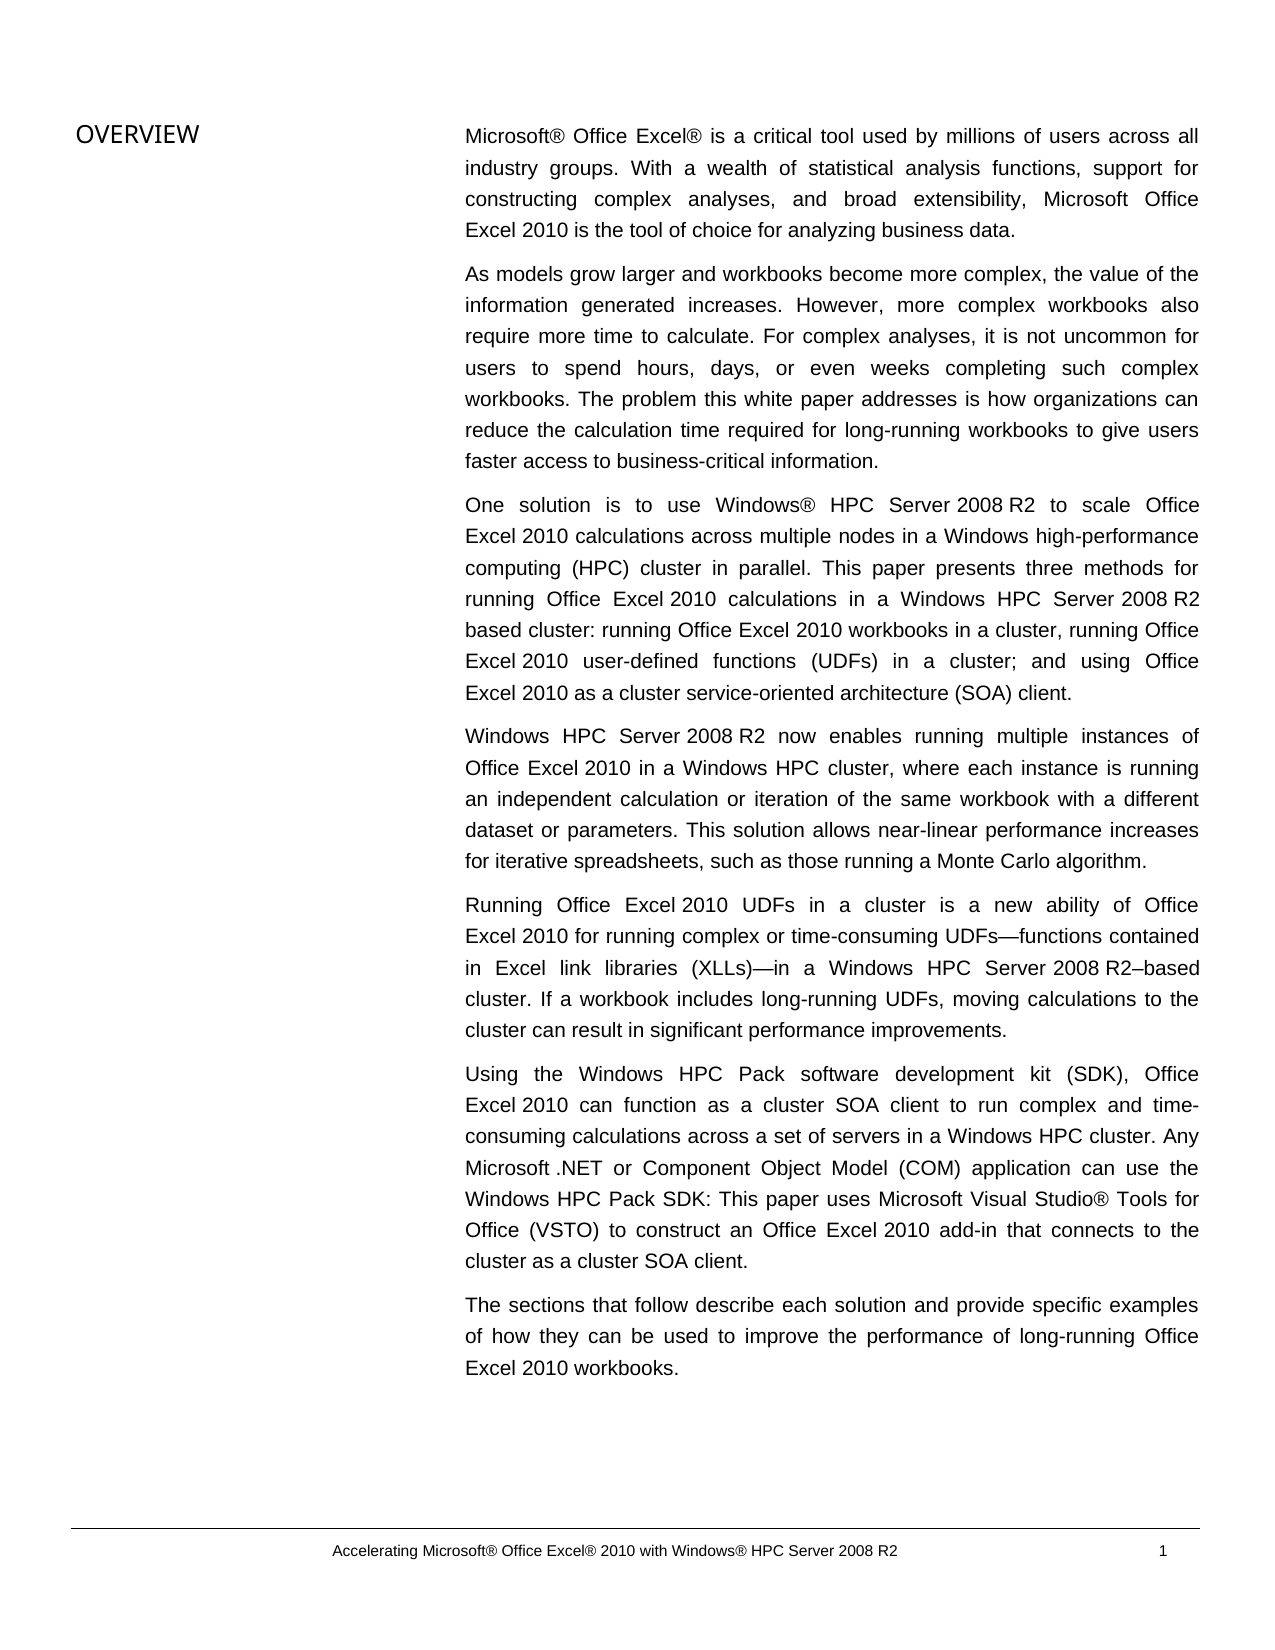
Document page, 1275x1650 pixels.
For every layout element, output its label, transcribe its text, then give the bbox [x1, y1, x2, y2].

text One solution is to use Windows® HPC Server 2008 R2 to scale Office Excel 2010 calculations across multiple nodes in a Windows high-performance computing (HPC) cluster in parallel. This paper presents three methods for running Office Excel 2010 calculations in a Windows HPC Server 2008 R2 based cluster: running Office Excel 2010 workbooks in a cluster, running Office Excel 2010 user-defined functions (UDFs) in a cluster; and using Office Excel 2010 as a cluster service-oriented architecture (SOA) client. [465, 487, 1200, 706]
text Running Office Excel 2010 UDFs in a cluster is a new ability of Office Excel 2010 for running complex or time-consuming UDFs—functions contained in Excel link libraries (XLLs)—in a Windows HPC Server 2008 R2–based cluster. If a workbook includes long-running UDFs, moving calculations to the cluster can result in significant performance improvements. [465, 887, 1200, 1044]
text Microsoft® Office Excel® is a critical tool used by millions of users across all industry groups. With a wealth of statistical analysis functions, support for constructing complex analyses, and broad extensibility, Microsoft Office Excel 2010 is the tool of choice for analyzing business data. [465, 119, 1200, 244]
text The sections that follow describe each solution and provide specific examples of how they can be used to improve the performance of long-running Office Excel 2010 workbooks. [465, 1287, 1200, 1381]
text Using the Windows HPC Pack software development kit (SDK), Office Excel 2010 can function as a cluster SOA client to run complex and time-consuming calculations across a set of servers in a Windows HPC cluster. Any Microsoft .NET or Component Object Model (COM) application can use the Windows HPC Pack SDK: This paper uses Microsoft Visual Studio® Tools for Office (VSTO) to construct an Office Excel 2010 add-in that connects to the cluster as a cluster SOA client. [465, 1056, 1200, 1275]
subtitle Overview [75, 119, 435, 150]
text Windows HPC Server 2008 R2 now enables running multiple instances of Office Excel 2010 in a Windows HPC cluster, where each instance is running an independent calculation or iteration of the same workbook with a different dataset or parameters. This solution allows near-linear performance increases for iterative spreadsheets, such as those running a Monte Carlo algorithm. [465, 719, 1200, 875]
text As models grow larger and workbooks become more complex, the value of the information generated increases. However, more complex workbooks also require more time to calculate. For complex analyses, it is not uncommon for users to spend hours, days, or even weeks completing such complex workbooks. The problem this white paper addresses is how organizations can reduce the calculation time required for long-running workbooks to give users faster access to business-critical information. [465, 256, 1200, 475]
